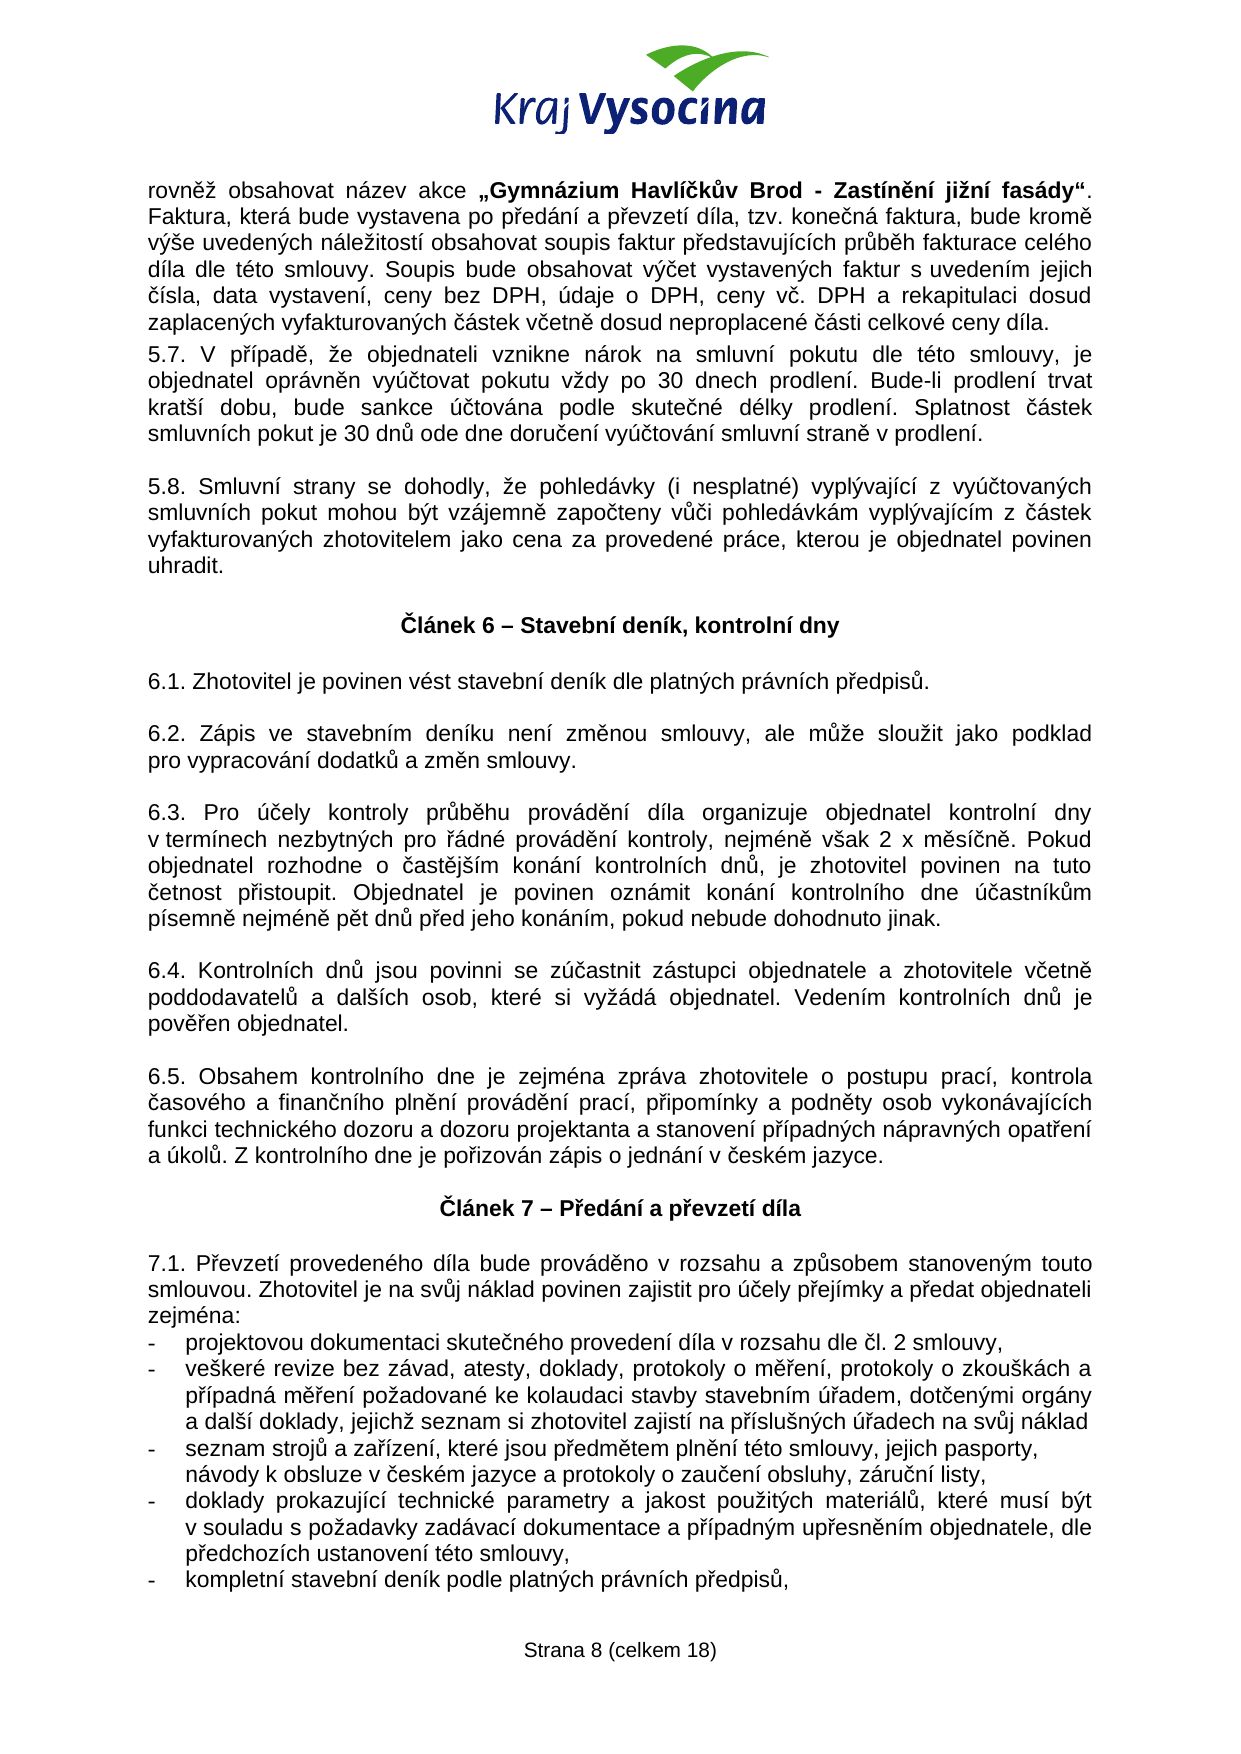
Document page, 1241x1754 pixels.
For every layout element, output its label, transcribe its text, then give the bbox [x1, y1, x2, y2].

text 6.1. Zhotovitel je povinen vést stavební deník dle platných právních předpisů. [148, 668, 1093, 694]
text 7.1. Převzetí provedeného díla bude prováděno v rozsahu a způsobem stanoveným touto smlouvou. Zhotovitel je na svůj náklad povinen zajistit pro účely přejímky a předat objednateli zejména: [148, 1250, 1093, 1329]
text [148, 177, 1093, 335]
list kompletní stavební deník podle platných právních předpisů, [148, 1566, 1093, 1593]
list projektovou dokumentaci skutečného provedení díla v rozsahu dle čl. 2 smlouvy, [148, 1329, 1093, 1355]
text 6.2. Zápis ve stavebním deníku není změnou smlouvy, ale může sloužit jako podklad pro vypracování dodatků a změn smlouvy. [148, 720, 1093, 773]
list doklady prokazující technické parametry a jakost použitých materiálů, které musí být v souladu s požadavky zadávací dokumentace a případným upřesněním objednatele, dle předchozích ustanovení této smlouvy, [148, 1487, 1093, 1566]
text 5.7. V případě, že objednateli vznikne nárok na smluvní pokutu dle této smlouvy, je objednatel oprávněn vyúčtovat pokutu vždy po 30 dnech prodlení. Bude-li prodlení trvat kratší dobu, bude sankce účtována podle skutečné délky prodlení. Splatnost částek smluvních pokut je 30 dnů ode dne doručení vyúčtování smluvní straně v prodlení. [148, 341, 1093, 446]
text 5.8. Smluvní strany se dohodly, že pohledávky (i nesplatné) vyplývající z vyúčtovaných smluvních pokut mohou být vzájemně započteny vůči pohledávkám vyplývajícím z částek vyfakturovaných zhotovitelem jako cena za provedené práce, kterou je objednatel povinen uhradit. [148, 473, 1093, 578]
text Článek 7 – Předání a převzetí díla [148, 1168, 1093, 1221]
list seznam strojů a zařízení, které jsou předmětem plnění této smlouvy, jejich pasporty, návody k obsluze v českém jazyce a protokoly o zaučení obsluhy, záruční listy, [148, 1434, 1093, 1487]
text 6.5. Obsahem kontrolního dne je zejména zpráva zhotovitele o postupu prací, kontrola časového a finančního plnění provádění prací, připomínky a podněty osob vykonávajících funkci technického dozoru a dozoru projektanta a stanovení případných nápravných opatření a úkolů. Z kontrolního dne je pořizován zápis o jednání v českém jazyce. [148, 1063, 1093, 1168]
text 6.3. Pro účely kontroly průběhu provádění díla organizuje objednatel kontrolní dny v termínech nezbytných pro řádné provádění kontroly, nejméně však 2 x měsíčně. Pokud objednatel rozhodne o častějším konání kontrolních dnů, je zhotovitel povinen na tuto četnost přistoupit. Objednatel je povinen oznámit konání kontrolního dne účastníkům písemně nejméně pět dnů před jeho konáním, pokud nebude dohodnuto jinak. [148, 799, 1093, 931]
text 6.4. Kontrolních dnů jsou povinni se zúčastnit zástupci objednatele a zhotovitele včetně poddodavatelů a dalších osob, které si vyžádá objednatel. Vedením kontrolních dnů je pověřen objednatel. [148, 957, 1093, 1037]
list veškeré revize bez závad, atesty, doklady, protokoly o měření, protokoly o zkouškách a případná měření požadované ke kolaudaci stavby stavebním úřadem, dotčenými orgány a další doklady, jejichž seznam si zhotovitel zajistí na příslušných úřadech na svůj náklad [148, 1355, 1093, 1434]
text Článek 6 – Stavební deník, kontrolní dny [148, 612, 1093, 639]
